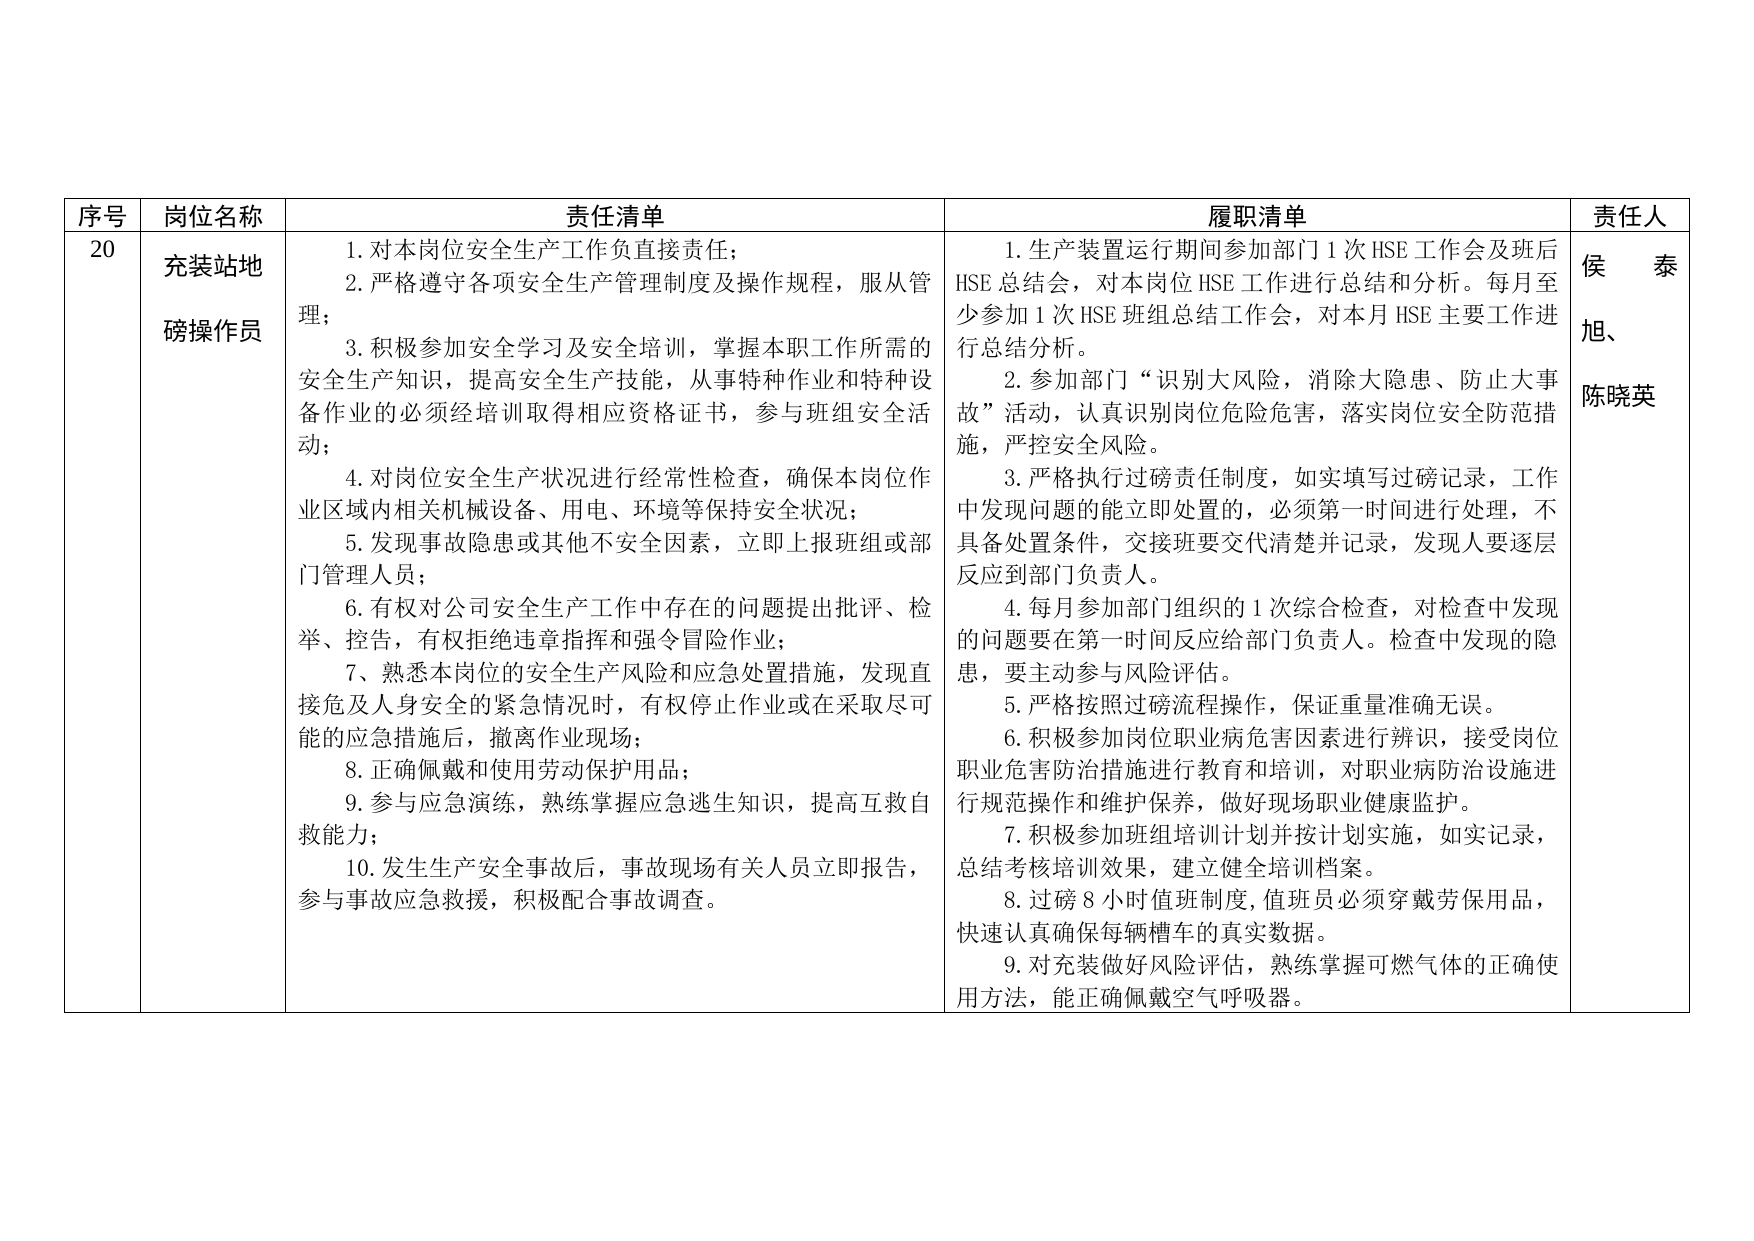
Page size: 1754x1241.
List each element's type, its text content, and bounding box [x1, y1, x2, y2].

table_cell 侯泰旭、 陈晓英 [1571, 232, 1689, 1012]
table_header 责任人 [1571, 199, 1689, 231]
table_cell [945, 232, 1570, 1012]
table_header 责任清单 [286, 199, 944, 231]
table_cell 充装站地磅操作员 [141, 232, 285, 1012]
table_header 岗位名称 [141, 199, 285, 231]
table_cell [286, 232, 944, 1012]
table_header 序号 [65, 199, 140, 231]
table_header 履职清单 [945, 199, 1570, 231]
table_cell 20 [65, 232, 140, 1012]
